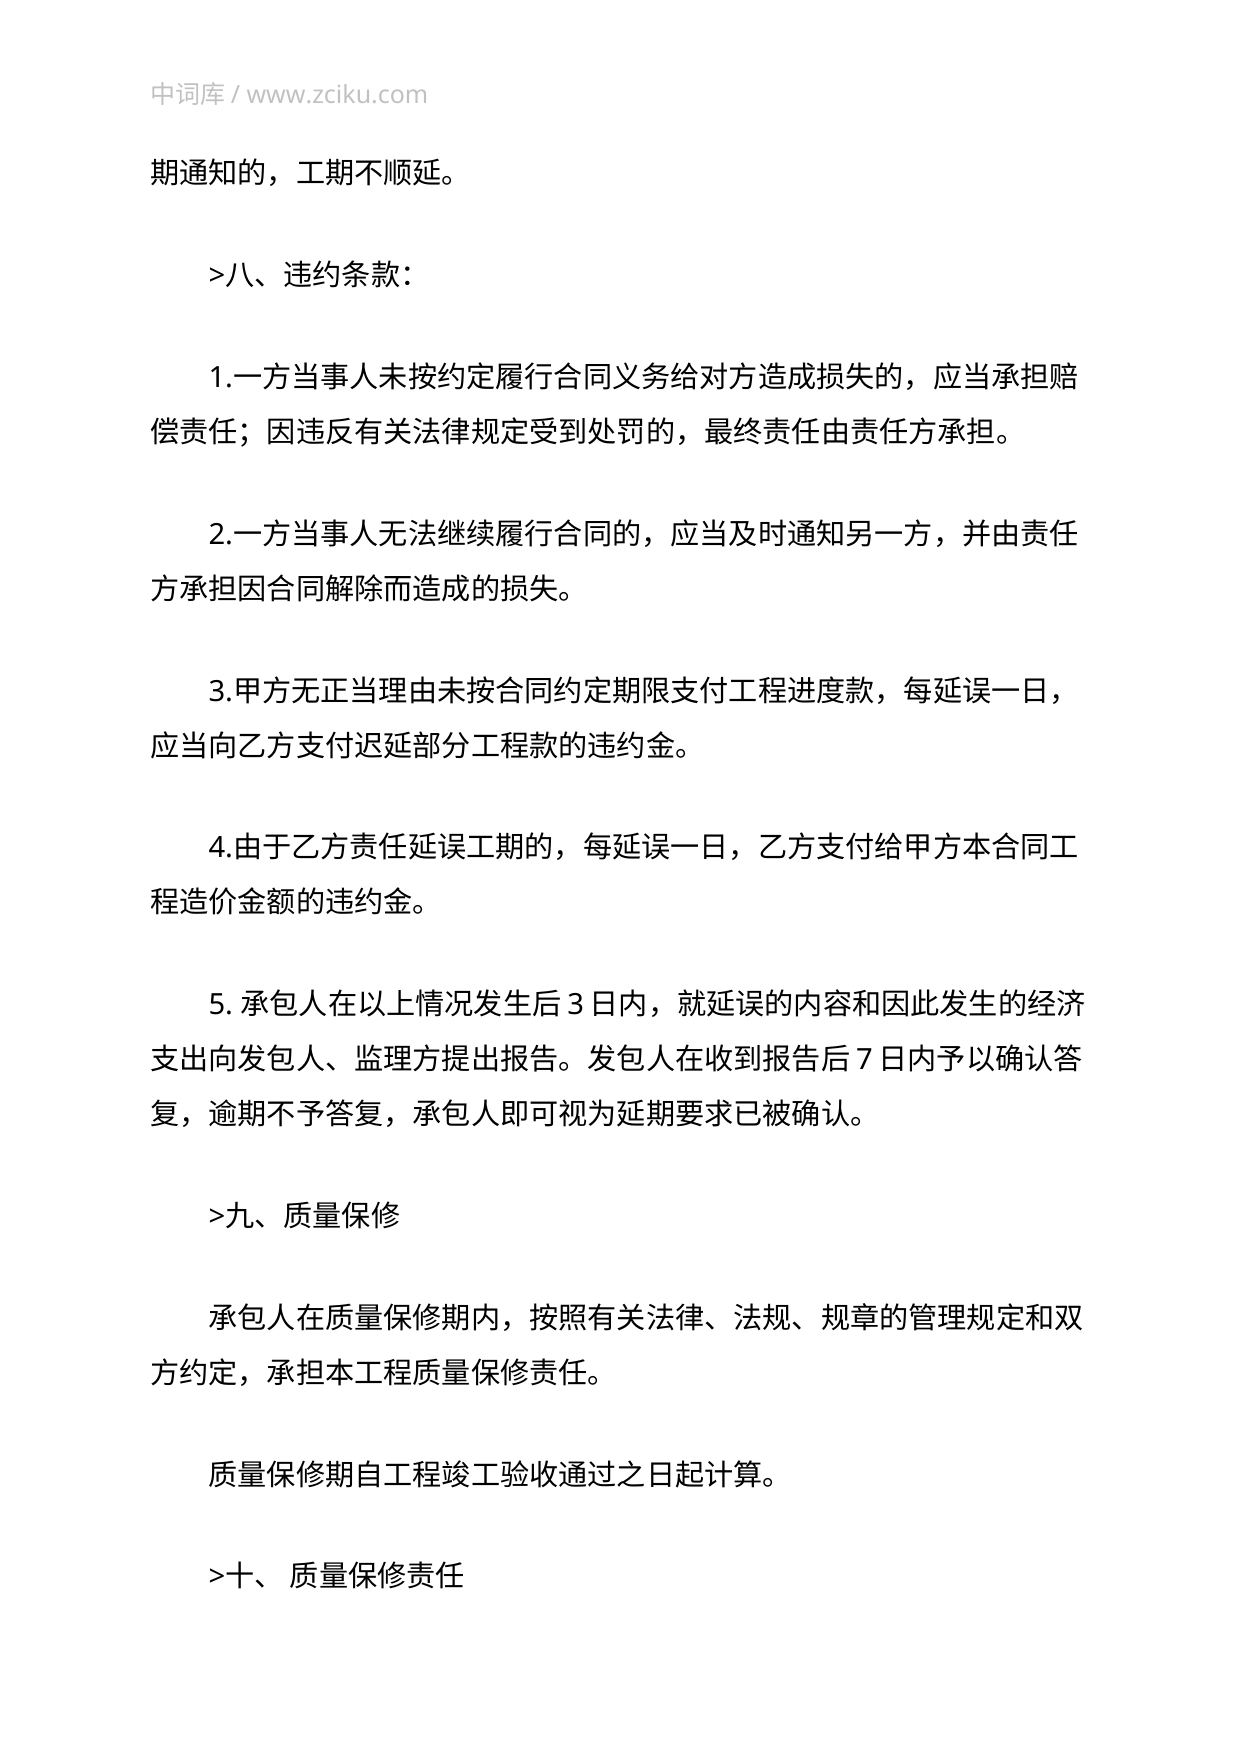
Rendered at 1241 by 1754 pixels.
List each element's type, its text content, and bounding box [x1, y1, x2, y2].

text 4.由于乙方责任延误工期的，每延误一日，乙方支付给甲方本合同工程造价金额的违约金。 [150, 824, 1090, 921]
text 质量保修期自工程竣工验收通过之日起计算。 [150, 1451, 1090, 1493]
text 承包人在质量保修期内，按照有关法律、法规、规章的管理规定和双方约定，承担本工程质量保修责任。 [150, 1294, 1090, 1392]
text >十、 质量保修责任 [150, 1553, 1090, 1595]
text >八、违约条款： [150, 252, 1090, 294]
text 5. 承包人在以上情况发生后3日内，就延误的内容和因此发生的经济支出向发包人、监理方提出报告。发包人在收到报告后7日内予以确认答复，逾期不予答复，承包人即可视为延期要求已被确认。 [150, 981, 1090, 1133]
text 3.甲方无正当理由未按合同约定期限支付工程进度款，每延误一日，应当向乙方支付迟延部分工程款的违约金。 [150, 667, 1090, 764]
text >九、质量保修 [150, 1193, 1090, 1235]
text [150, 150, 1090, 192]
text 1.一方当事人未按约定履行合同义务给对方造成损失的，应当承担赔偿责任；因违反有关法律规定受到处罚的，最终责任由责任方承担。 [150, 354, 1090, 451]
text 2.一方当事人无法继续履行合同的，应当及时通知另一方，并由责任方承担因合同解除而造成的损失。 [150, 511, 1090, 608]
